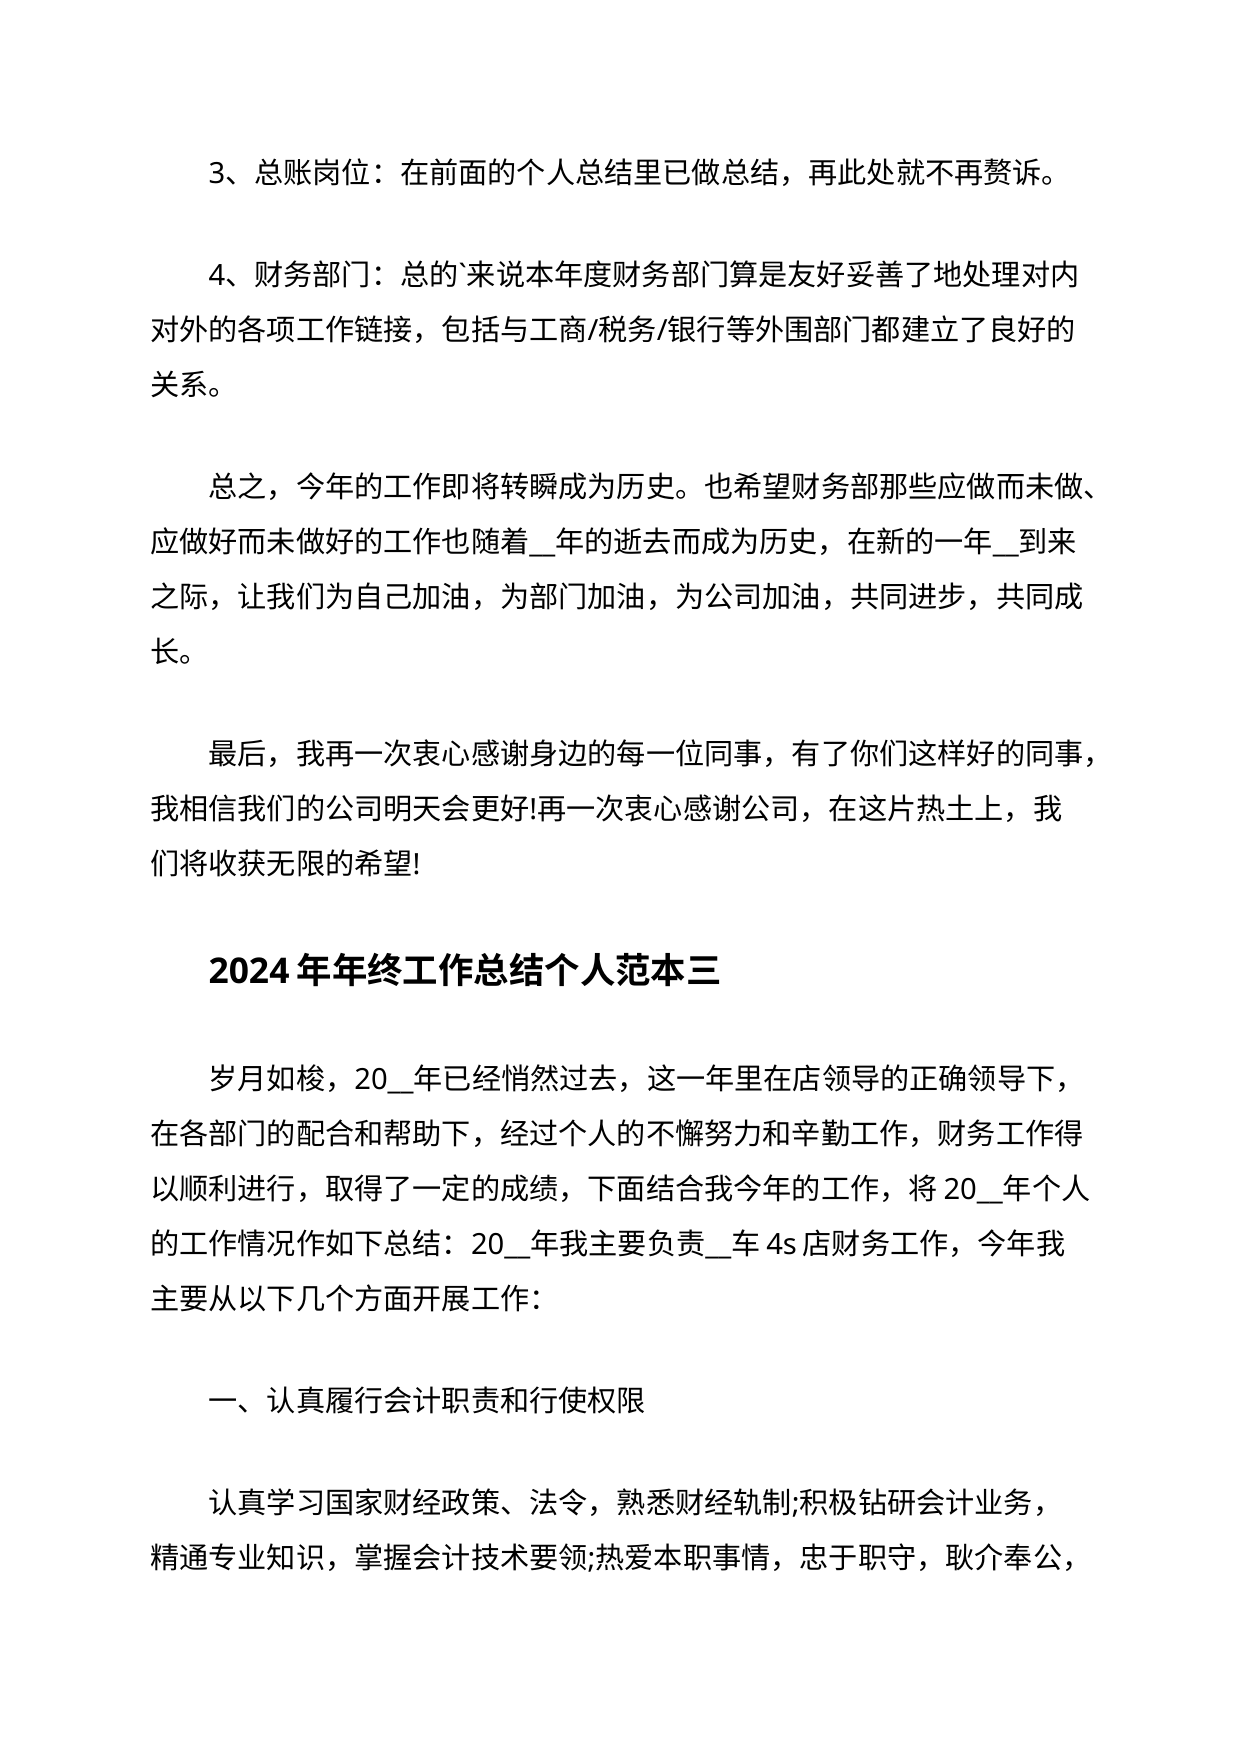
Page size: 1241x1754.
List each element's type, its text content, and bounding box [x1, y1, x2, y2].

text 总之，今年的工作即将转瞬成为历史。也希望财务部那些应做而未做、应做好而未做好的工作也随着__年的逝去而成为历史，在新的一年__到来之际，让我们为自己加油，为部门加油，为公司加油，共同进步，共同成长。 [150, 464, 1090, 671]
text 3、总账岗位：在前面的个人总结里已做总结，再此处就不再赘诉。 [150, 150, 1090, 192]
text 岁月如梭，20__年已经悄然过去，这一年里在店领导的正确领导下，在各部门的配合和帮助下，经过个人的不懈努力和辛勤工作，财务工作得以顺利进行，取得了一定的成绩，下面结合我今年的工作，将20__年个人的工作情况作如下总结：20__年我主要负责__车4s店财务工作，今年我主要从以下几个方面开展工作： [150, 1056, 1090, 1318]
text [150, 1479, 1090, 1577]
text 4、财务部门：总的`来说本年度财务部门算是友好妥善了地处理对内对外的各项工作链接，包括与工商/税务/银行等外围部门都建立了良好的关系。 [150, 252, 1090, 404]
text 最后，我再一次衷心感谢身边的每一位同事，有了你们这样好的同事，我相信我们的公司明天会更好!再一次衷心感谢公司，在这片热土上，我们将收获无限的希望! [150, 730, 1090, 883]
text 一、认真履行会计职责和行使权限 [150, 1377, 1090, 1420]
text 2024年年终工作总结个人范本三 [150, 942, 1090, 993]
